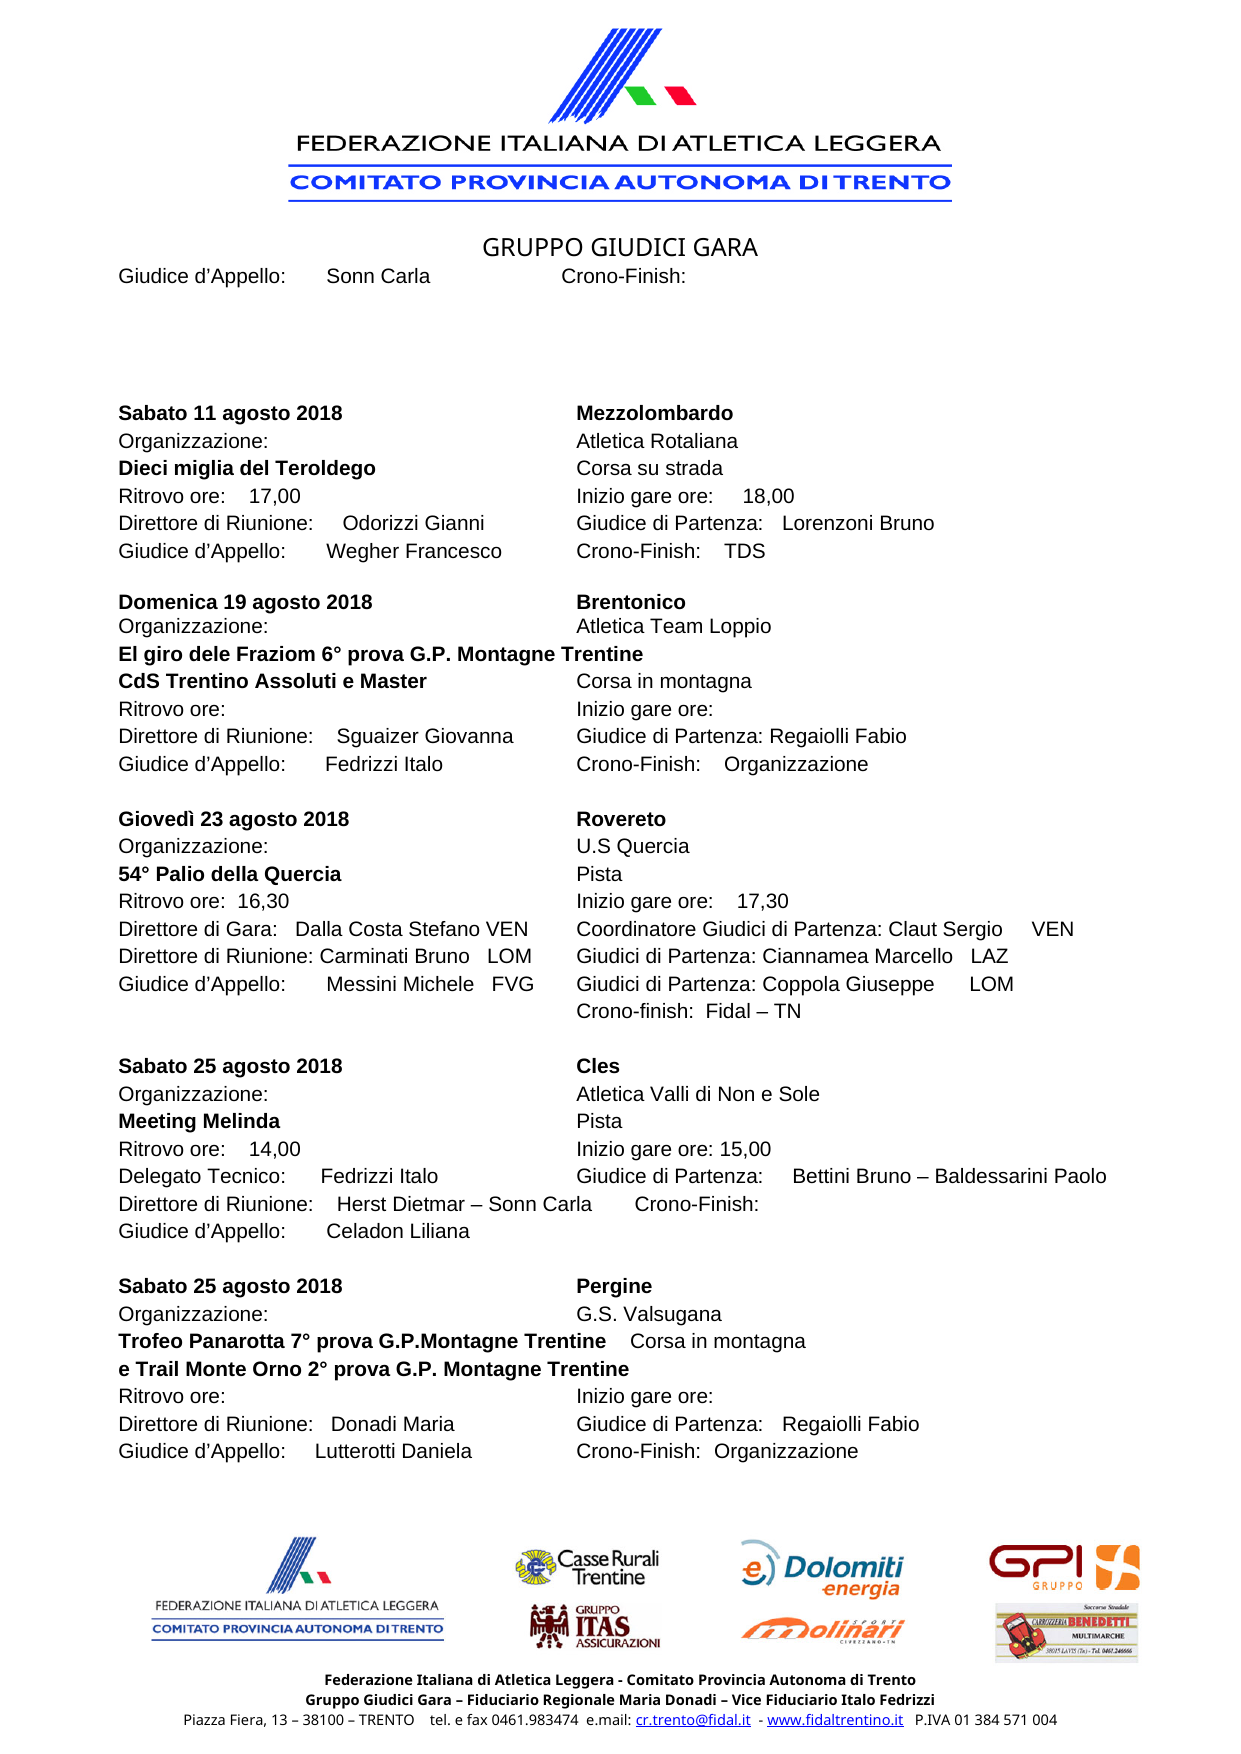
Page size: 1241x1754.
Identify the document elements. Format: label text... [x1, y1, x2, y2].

text Dieci miglia del Teroldego Corsa su strada [118, 456, 1122, 480]
text Direttore di Riunione: Carminati Bruno LOM Giudici di Partenza: Ciannamea Marcello LAZ [118, 944, 1122, 968]
text Ritrovo ore: Inizio gare ore: [118, 696, 1122, 720]
text Ritrovo ore: 17,00 Inizio gare ore: 18,00 [118, 483, 1122, 507]
text Organizzazione: Atletica Team Loppio [118, 614, 1122, 638]
text Delegato Tecnico: Fedrizzi Italo Giudice di Partenza: Bettini Bruno – Baldessarini Paolo [118, 1164, 1122, 1188]
text Organizzazione: Atletica Valli di Non e Sole [118, 1081, 1122, 1105]
text Organizzazione: G.S. Valsugana [118, 1301, 1122, 1325]
text Direttore di Riunione: Donadi Maria Giudice di Partenza: Regaiolli Fabio [118, 1411, 1122, 1435]
text Direttore di Riunione: Sguaizer Giovanna Giudice di Partenza: Regaiolli Fabio [118, 724, 1122, 748]
picture [288, 28, 952, 202]
text Domenica 19 agosto 2018 Brentonico [118, 590, 1122, 614]
text Ritrovo ore: 14,00 Inizio gare ore: 15,00 [118, 1136, 1122, 1160]
text Sabato 25 agosto 2018 Cles [118, 1054, 1122, 1078]
text Giudice d’Appello: Wegher Francesco Crono-Finish: TDS [118, 538, 1122, 562]
text Giudice d’Appello: Messini Michele FVG Giudici di Partenza: Coppola Giuseppe LOM [118, 971, 1122, 995]
picture [121, 1521, 1154, 1666]
text CdS Trentino Assoluti e Master Corsa in montagna [118, 669, 1122, 693]
text Sabato 11 agosto 2018 Mezzolombardo [118, 401, 1122, 425]
text Giudice d’Appello: Fedrizzi Italo Crono-Finish: Organizzazione [118, 751, 1122, 775]
text Giovedì 23 agosto 2018 Rovereto [118, 806, 1122, 830]
text Meeting Melinda Pista [118, 1109, 1122, 1133]
text Ritrovo ore: 16,30 Inizio gare ore: 17,30 [118, 889, 1122, 913]
text Giudice d’Appello: Celadon Liliana [118, 1219, 1122, 1243]
text Giudice d’Appello: Lutterotti Daniela Crono-Finish: Organizzazione [118, 1439, 1122, 1463]
text Direttore di Gara: Dalla Costa Stefano VEN Coordinatore Giudici di Partenza: Claut Sergio VEN [118, 916, 1122, 940]
text Sabato 25 agosto 2018 Pergine [118, 1274, 1122, 1298]
text Giudice d’Appello: Sonn Carla Crono-Finish: [118, 263, 1122, 287]
text Organizzazione: Atletica Rotaliana [118, 428, 1122, 452]
text Crono-finish: Fidal – TN [118, 999, 1122, 1023]
text Direttore di Riunione: Odorizzi Gianni Giudice di Partenza: Lorenzoni Bruno [118, 511, 1122, 535]
text Ritrovo ore: Inizio gare ore: [118, 1384, 1122, 1408]
text Trofeo Panarotta 7° prova G.P.Montagne Trentine Corsa in montagna [118, 1329, 1122, 1353]
text Organizzazione: U.S Quercia [118, 834, 1122, 858]
text El giro dele Fraziom 6° prova G.P. Montagne Trentine [118, 641, 1122, 665]
text 54° Palio della Quercia Pista [118, 861, 1122, 885]
text e Trail Monte Orno 2° prova G.P. Montagne Trentine [118, 1356, 1122, 1380]
text Direttore di Riunione: Herst Dietmar – Sonn Carla Crono-Finish: [118, 1191, 1122, 1215]
